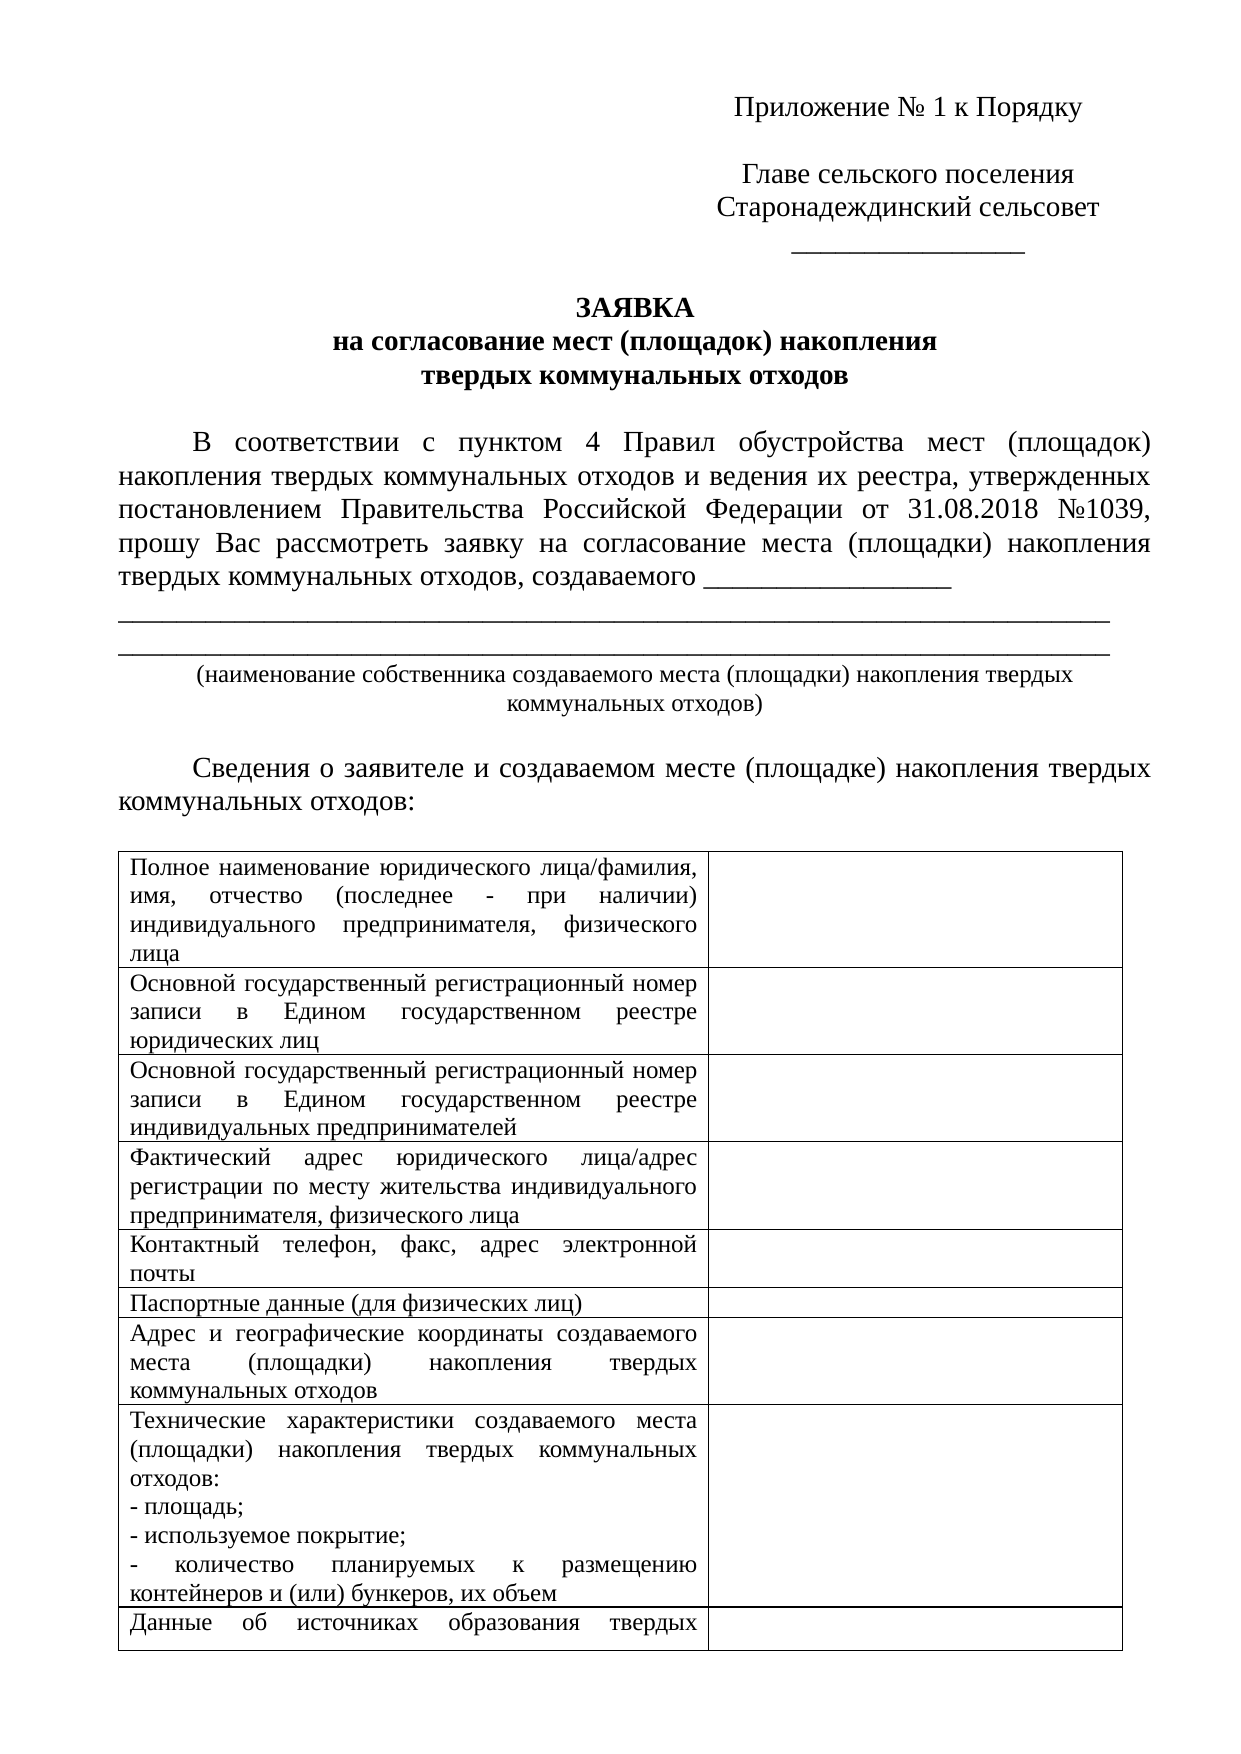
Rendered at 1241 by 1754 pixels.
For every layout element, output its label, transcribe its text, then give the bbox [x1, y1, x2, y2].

table_cell [709, 1405, 1122, 1606]
table_cell Основной государственный регистрационный номер записи в Едином государственном реестре юридических лиц [119, 968, 708, 1054]
text твердых коммунальных отходов [118, 357, 1152, 391]
table_cell [709, 1055, 1122, 1141]
table_cell Фактический адрес юридического лица/адрес регистрации по месту жительства индивидуального предпринимателя, физического лица [119, 1142, 708, 1228]
table_header [709, 852, 1122, 967]
table_header Полное наименование юридического лица/фамилия, имя, отчество (последнее - при наличии) индивидуального предпринимателя, физического лица [119, 852, 708, 967]
text ____________________________________________________________________ [118, 592, 1152, 625]
text Приложение № 1 к Порядку [664, 89, 1152, 122]
table_cell Основной государственный регистрационный номер записи в Едином государственном реестре индивидуальных предпринимателей [119, 1055, 708, 1141]
table_cell [709, 1288, 1122, 1317]
text ____________________________________________________________________ [118, 625, 1152, 659]
table_cell [709, 968, 1122, 1054]
table_cell Технические характеристики создаваемого места (площадки) накопления твердых коммунальных отходов: - площадь; - используемое покрытие; - количество планируемых к размещению контейнеров и (или) бункеров, их объем [119, 1405, 708, 1606]
text Старонадеждинский сельсовет [664, 189, 1152, 223]
text на согласование мест (площадок) накопления [118, 323, 1152, 357]
text Сведения о заявителе и создаваемом месте (площадке) накопления твердых коммунальных отходов: [118, 750, 1152, 817]
text (наименование собственника создаваемого места (площадки) накопления твердых коммунальных отходов) [118, 659, 1152, 716]
table_cell [709, 1142, 1122, 1228]
text В соответствии с пунктом 4 Правил обустройства мест (площадок) накопления твердых коммунальных отходов и ведения их реестра, утвержденных постановлением Правительства Российской Федерации от 31.08.2018 №1039, прошу Вас рассмотреть заявку на согласование места (площадки) накопления твердых коммунальных отходов, создаваемого _________________ [118, 424, 1152, 592]
text ЗАЯВКА [118, 290, 1152, 323]
table_cell [709, 1608, 1122, 1650]
table_cell [709, 1230, 1122, 1287]
text Главе сельского поселения [664, 156, 1152, 189]
table_cell Паспортные данные (для физических лиц) [119, 1288, 708, 1317]
table_cell [709, 1318, 1122, 1404]
table_cell Адрес и географические координаты создаваемого места (площадки) накопления твердых коммунальных отходов [119, 1318, 708, 1404]
text ________________ [664, 223, 1152, 256]
table_cell Контактный телефон, факс, адрес электронной почты [119, 1230, 708, 1287]
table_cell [119, 1608, 708, 1650]
